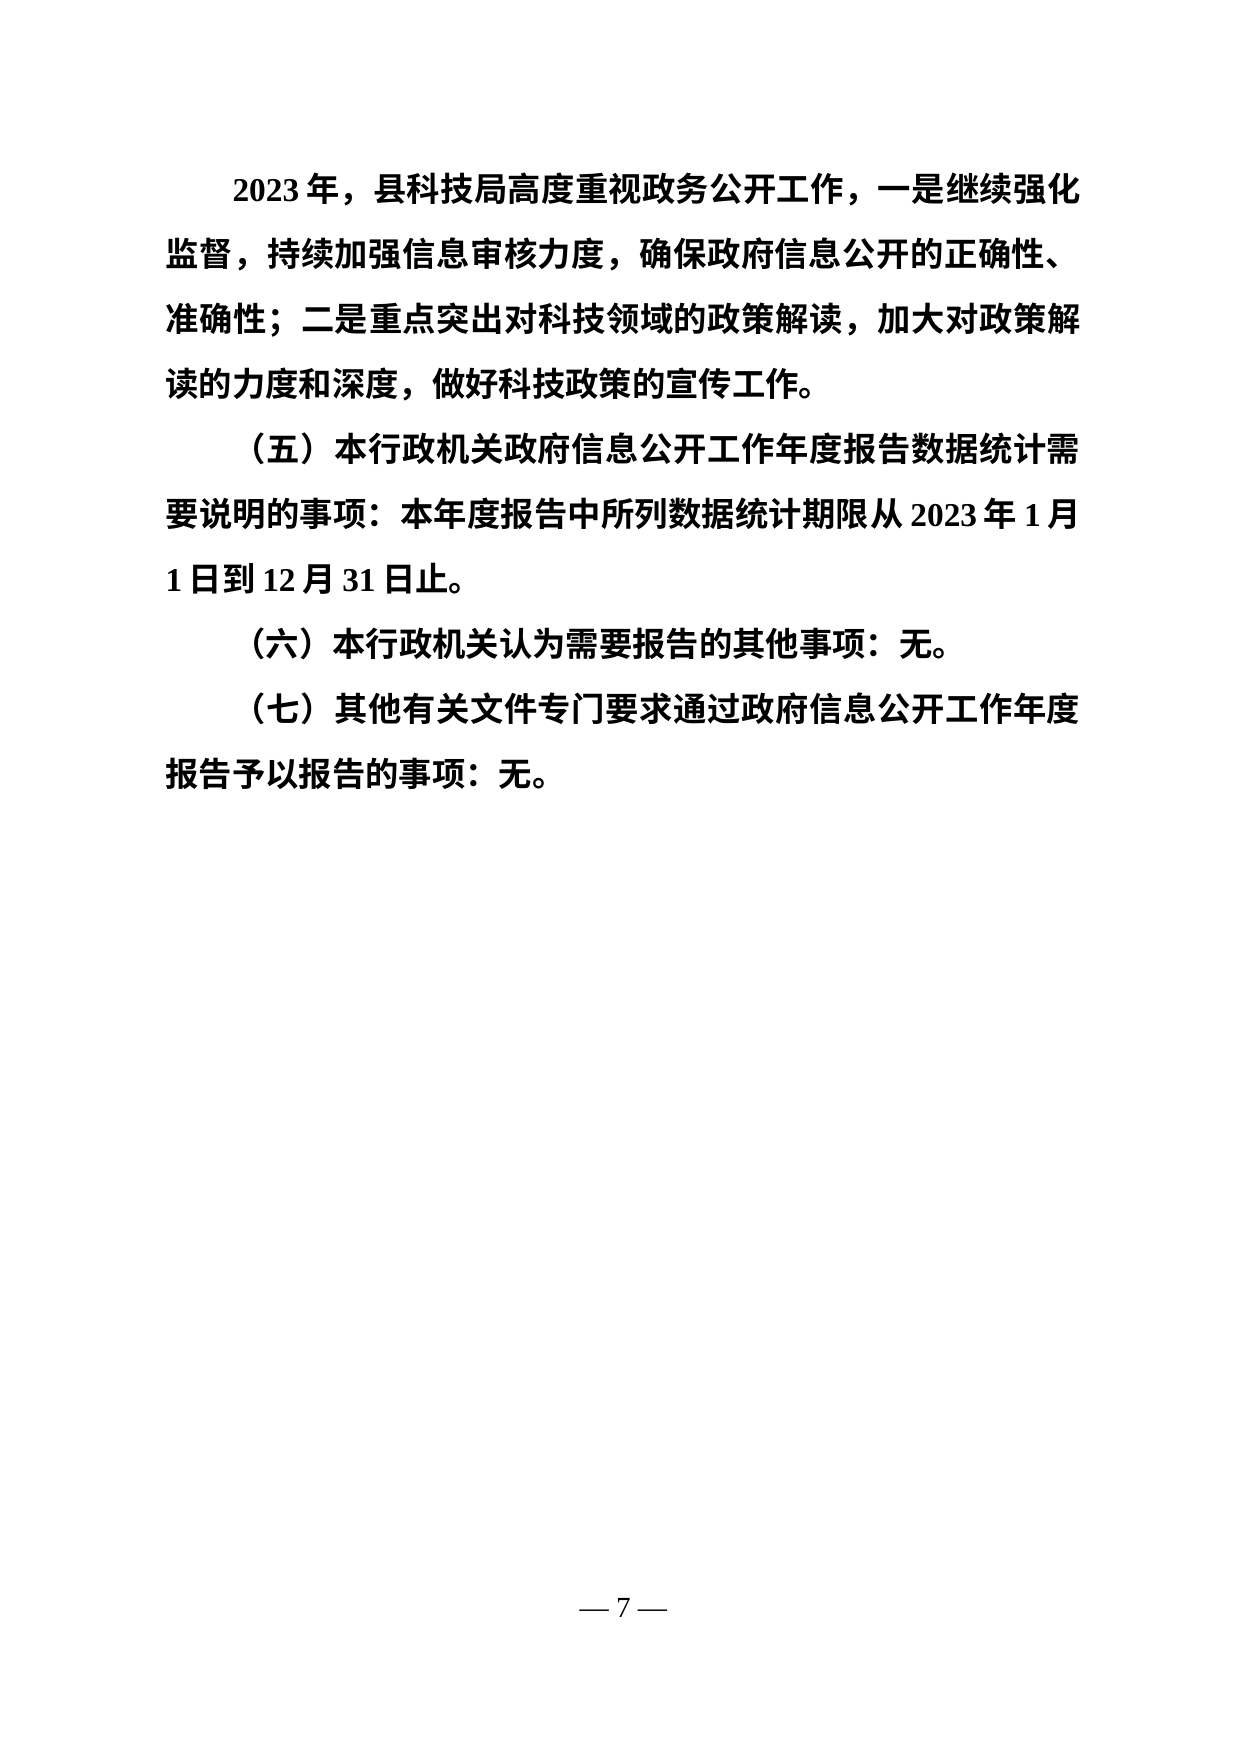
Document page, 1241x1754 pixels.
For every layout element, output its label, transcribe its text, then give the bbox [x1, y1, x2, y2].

list （七）其他有关文件专门要求通过政府信息公开工作年度报告予以报告的事项：无。 [165, 674, 1081, 804]
list （五）本行政机关政府信息公开工作年度报告数据统计需要说明的事项：本年度报告中所列数据统计期限从2023年1月1日到12月31日止。 [165, 414, 1081, 609]
list 2023年，县科技局高度重视政务公开工作，一是继续强化监督，持续加强信息审核力度，确保政府信息公开的正确性、准确性；二是重点突出对科技领域的政策解读，加大对政策解读的力度和深度，做好科技政策的宣传工作。 [165, 154, 1081, 414]
list （六）本行政机关认为需要报告的其他事项：无。 [165, 609, 1081, 674]
